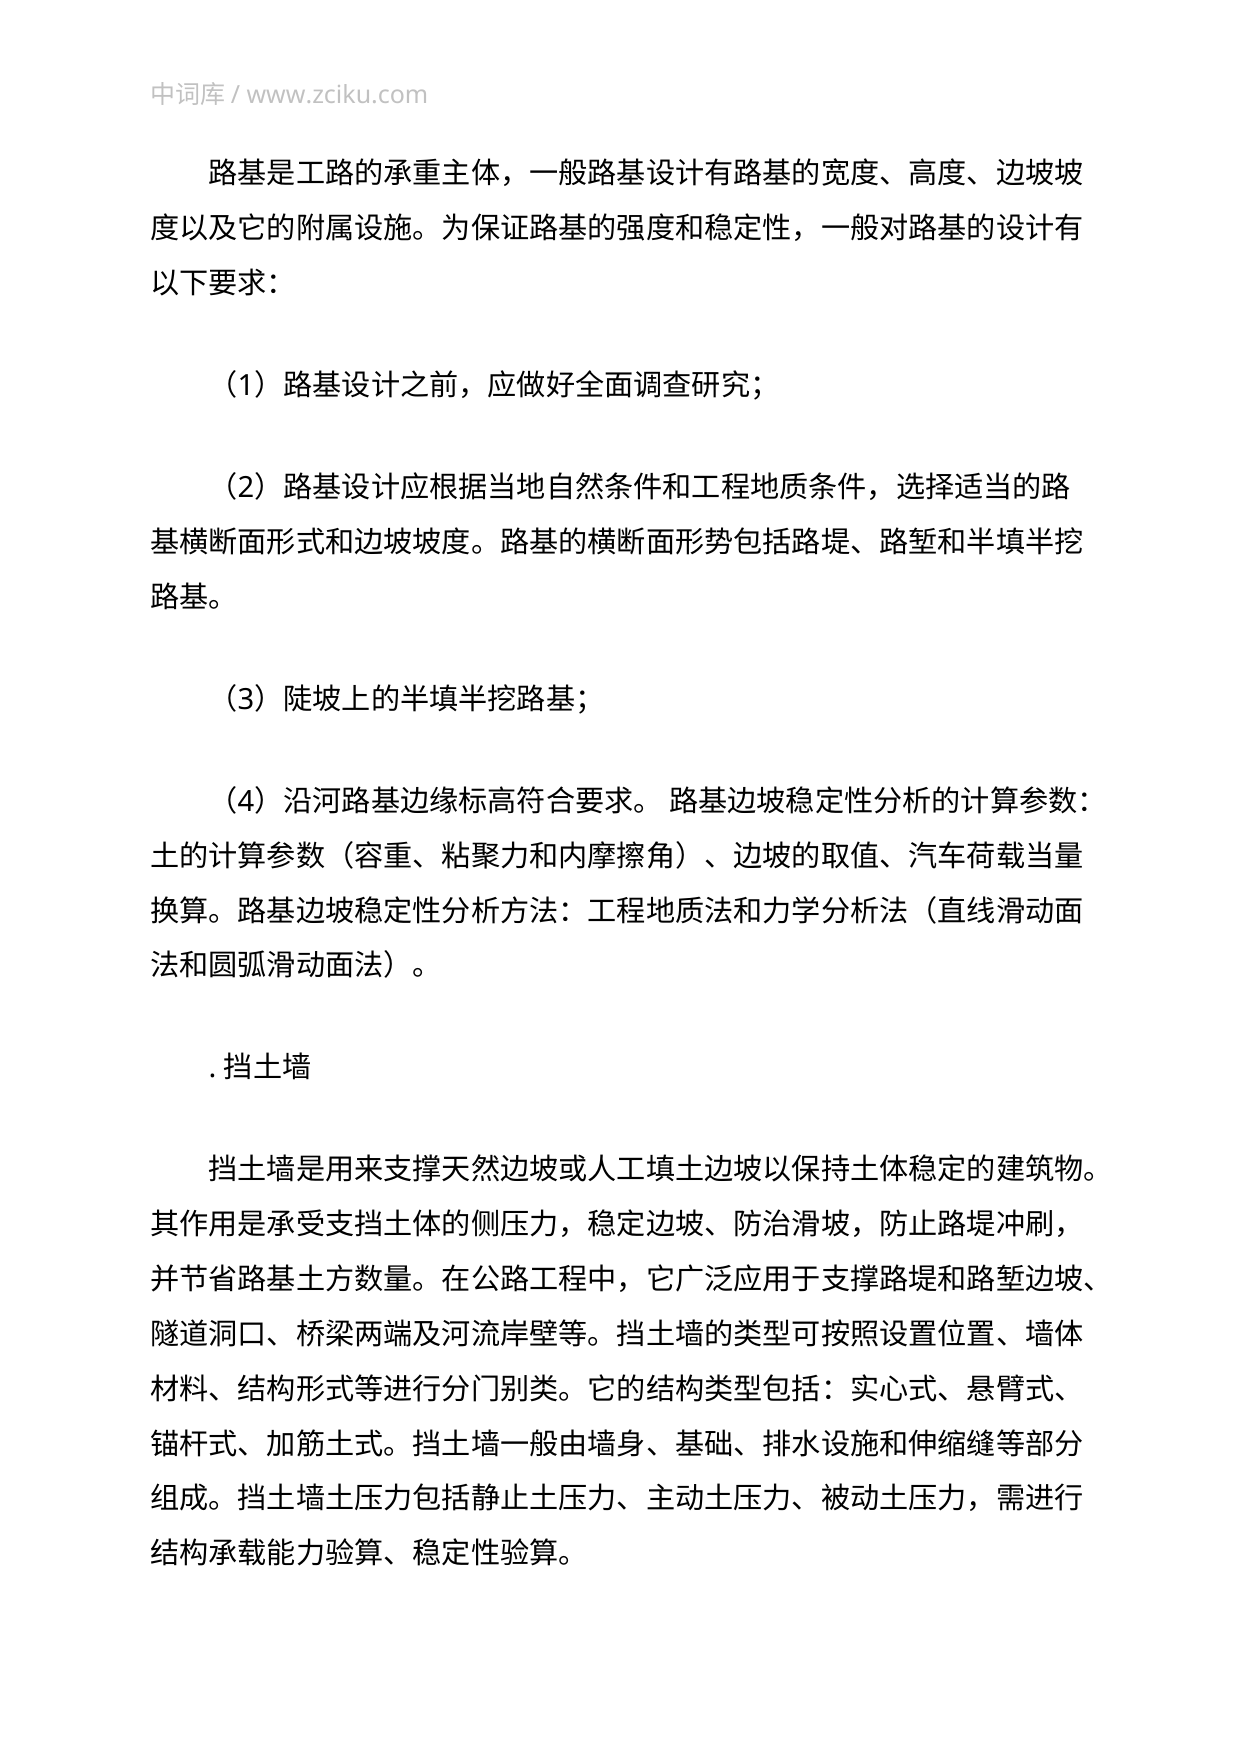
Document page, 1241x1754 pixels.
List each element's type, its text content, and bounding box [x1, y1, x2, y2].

text （4）沿河路基边缘标高符合要求。 路基边坡稳定性分析的计算参数：土的计算参数（容重、粘聚力和内摩擦角）、边坡的取值、汽车荷载当量换算。路基边坡稳定性分析方法：工程地质法和力学分析法（直线滑动面法和圆弧滑动面法）。 [150, 777, 1090, 984]
text （3）陡坡上的半填半挖路基； [150, 675, 1090, 718]
text （1）路基设计之前，应做好全面调查研究； [150, 362, 1090, 404]
text （2）路基设计应根据当地自然条件和工程地质条件，选择适当的路基横断面形式和边坡坡度。路基的横断面形势包括路堤、路堑和半填半挖路基。 [150, 463, 1090, 616]
text 挡土墙是用来支撑天然边坡或人工填土边坡以保持土体稳定的建筑物。其作用是承受支挡土体的侧压力，稳定边坡、防治滑坡，防止路堤冲刷，并节省路基土方数量。在公路工程中，它广泛应用于支撑路堤和路堑边坡、隧道洞口、桥梁两端及河流岸壁等。挡土墙的类型可按照设置位置、墙体材料、结构形式等进行分门别类。它的结构类型包括：实心式、悬臂式、锚杆式、加筋土式。挡土墙一般由墙身、基础、排水设施和伸缩缝等部分组成。挡土墙土压力包括静止土压力、主动土压力、被动土压力，需进行结构承载能力验算、稳定性验算。 [150, 1146, 1090, 1572]
text 路基是工路的承重主体，一般路基设计有路基的宽度、高度、边坡坡度以及它的附属设施。为保证路基的强度和稳定性，一般对路基的设计有以下要求： [150, 150, 1090, 302]
text . 挡土墙 [150, 1044, 1090, 1086]
